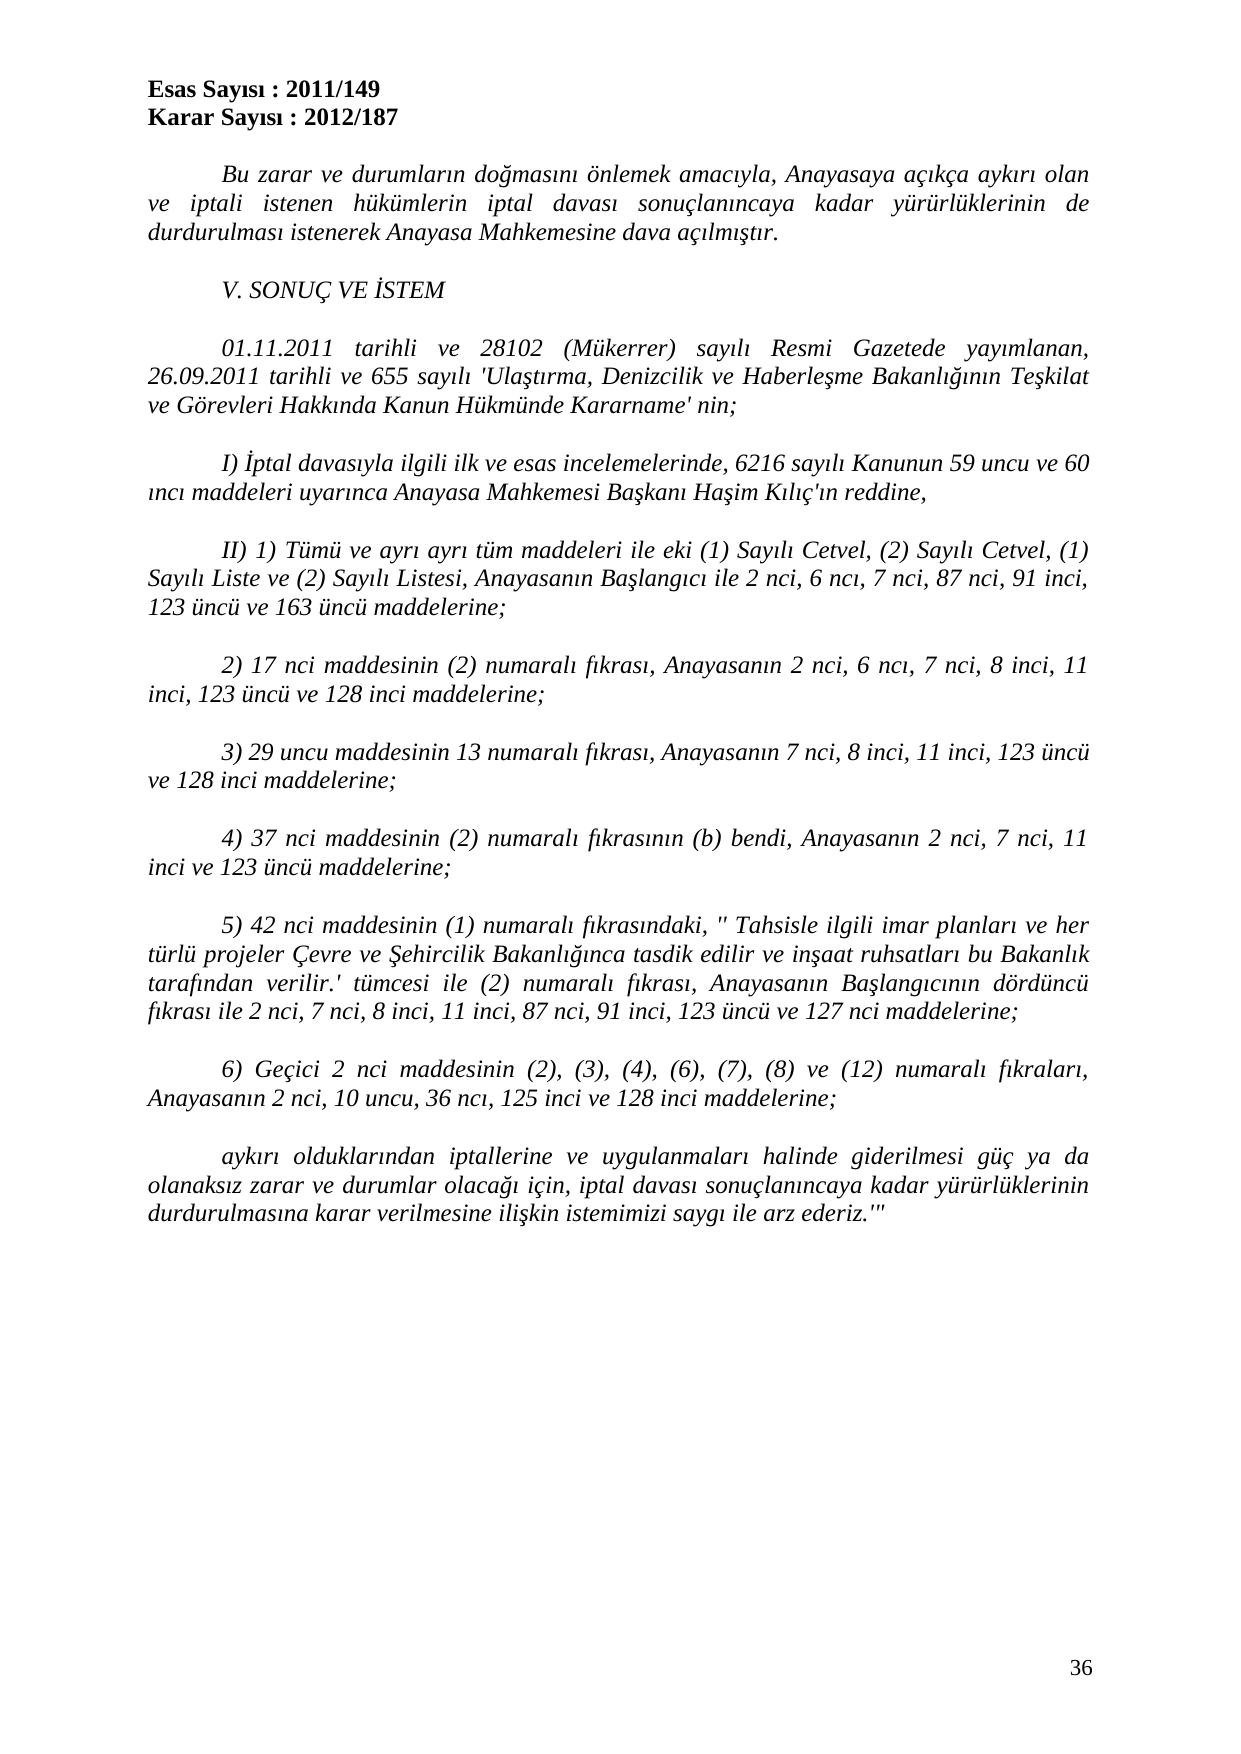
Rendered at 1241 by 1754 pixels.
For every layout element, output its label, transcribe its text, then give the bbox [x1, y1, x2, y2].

text 5) 42 nci maddesinin (1) numaralı fıkrasındaki, '' Tahsisle ilgili imar planları ve her türlü projeler Çevre ve Şehircilik Bakanlığınca tasdik edilir ve inşaat ruhsatları bu Bakanlık tarafından verilir.' tümcesi ile (2) numaralı fıkrası, Anayasanın Başlangıcının dördüncü fıkrası ile 2 nci, 7 nci, 8 inci, 11 inci, 87 nci, 91 inci, 123 üncü ve 127 nci maddelerine; [148, 910, 1093, 1025]
text 01.11.2011 tarihli ve 28102 (Mükerrer) sayılı Resmi Gazetede yayımlanan, 26.09.2011 tarihli ve 655 sayılı 'Ulaştırma, Denizcilik ve Haberleşme Bakanlığının Teşkilat ve Görevleri Hakkında Kanun Hükmünde Kararname' nin; [148, 333, 1093, 419]
text Bu zarar ve durumların doğmasını önlemek amacıyla, Anayasaya açıkça aykırı olan ve iptali istenen hükümlerin iptal davası sonuçlanıncaya kadar yürürlüklerinin de durdurulması istenerek Anayasa Mahkemesine dava açılmıştır. [148, 159, 1093, 246]
text V. SONUÇ VE İSTEM [148, 275, 1093, 303]
text 2) 17 nci maddesinin (2) numaralı fıkrası, Anayasanın 2 nci, 6 ncı, 7 nci, 8 inci, 11 inci, 123 üncü ve 128 inci maddelerine; [148, 650, 1093, 708]
text aykırı olduklarından iptallerine ve uygulanmaları halinde giderilmesi güç ya da olanaksız zarar ve durumlar olacağı için, iptal davası sonuçlanıncaya kadar yürürlüklerinin durdurulmasına karar verilmesine ilişkin istemimizi saygı ile arz ederiz.'" [148, 1141, 1093, 1227]
text II) 1) Tümü ve ayrı ayrı tüm maddeleri ile eki (1) Sayılı Cetvel, (2) Sayılı Cetvel, (1) Sayılı Liste ve (2) Sayılı Listesi, Anayasanın Başlangıcı ile 2 nci, 6 ncı, 7 nci, 87 nci, 91 inci, 123 üncü ve 163 üncü maddelerine; [148, 535, 1093, 621]
text I) İptal davasıyla ilgili ilk ve esas incelemelerinde, 6216 sayılı Kanunun 59 uncu ve 60 ıncı maddeleri uyarınca Anayasa Mahkemesi Başkanı Haşim Kılıç'ın reddine, [148, 448, 1093, 506]
text 4) 37 nci maddesinin (2) numaralı fıkrasının (b) bendi, Anayasanın 2 nci, 7 nci, 11 inci ve 123 üncü maddelerine; [148, 823, 1093, 881]
text 6) Geçici 2 nci maddesinin (2), (3), (4), (6), (7), (8) ve (12) numaralı fıkraları, Anayasanın 2 nci, 10 uncu, 36 ncı, 125 inci ve 128 inci maddelerine; [148, 1054, 1093, 1112]
text 3) 29 uncu maddesinin 13 numaralı fıkrası, Anayasanın 7 nci, 8 inci, 11 inci, 123 üncü ve 128 inci maddelerine; [148, 737, 1093, 794]
